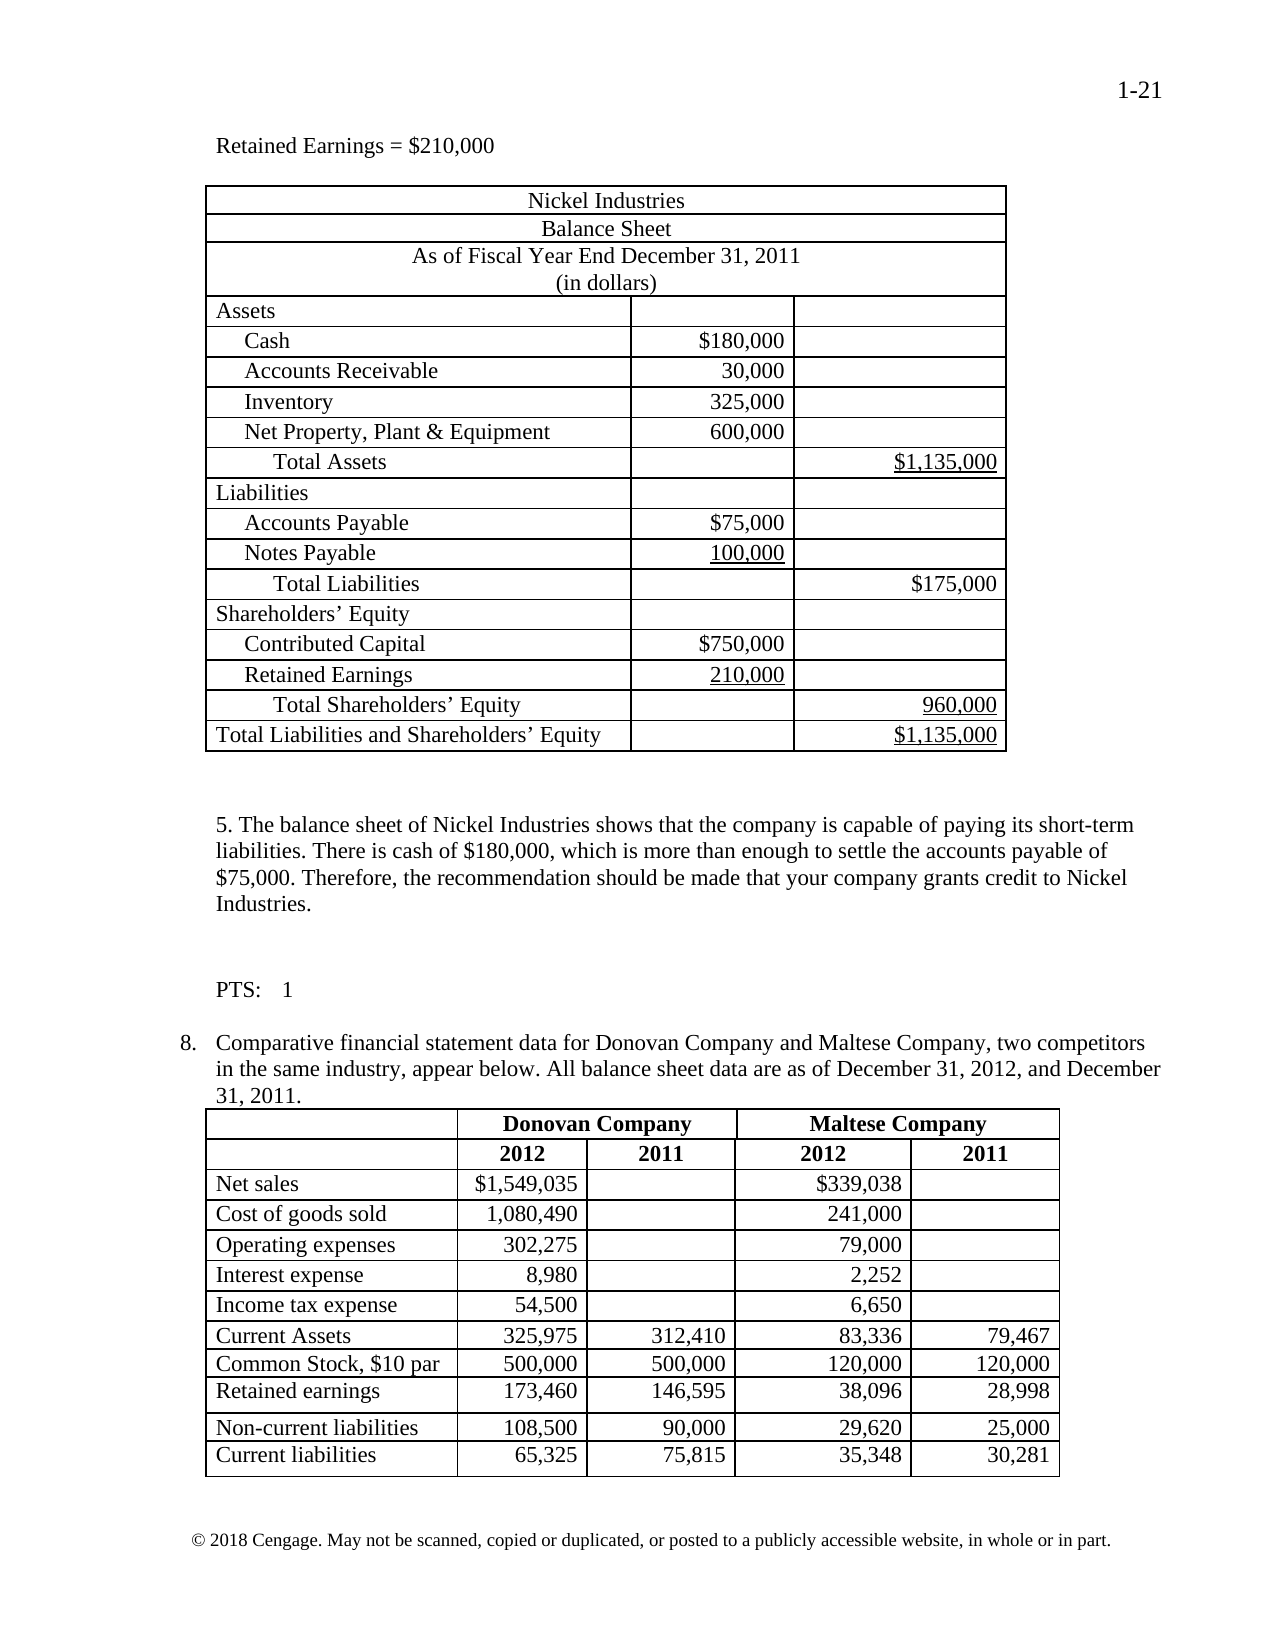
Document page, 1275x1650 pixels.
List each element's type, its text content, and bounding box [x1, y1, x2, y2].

table_cell 38,096 [736, 1378, 910, 1412]
table_header Donovan Company [458, 1110, 736, 1138]
table_cell 2012 [458, 1140, 586, 1169]
table_cell $1,135,000 [795, 448, 1005, 477]
table_cell Total Assets [207, 448, 630, 477]
table_cell 120,000 [736, 1350, 910, 1376]
table_cell [632, 570, 793, 598]
text Retained Earnings = $210,000 [216, 132, 1162, 159]
table_cell 83,336 [736, 1322, 910, 1348]
table_cell 210,000 [632, 661, 793, 689]
table_cell [632, 721, 793, 750]
table_cell $75,000 [632, 509, 793, 538]
table_cell Balance Sheet [207, 215, 1005, 241]
table_cell 29,620 [736, 1414, 910, 1440]
table_cell $175,000 [795, 570, 1005, 598]
table_cell [795, 479, 1005, 507]
table_cell Current liabilities [207, 1442, 457, 1476]
table_cell 79,467 [912, 1322, 1059, 1348]
table_cell [912, 1170, 1059, 1199]
table_cell [795, 418, 1005, 447]
table_cell [632, 479, 793, 507]
table_cell 79,000 [736, 1231, 910, 1259]
table_cell [912, 1261, 1059, 1290]
table_cell 30,000 [632, 358, 793, 386]
table_cell [795, 388, 1005, 417]
table_cell Operating expenses [207, 1231, 457, 1259]
table_cell 146,595 [588, 1378, 734, 1412]
table_cell Assets [207, 297, 630, 326]
text PTS: 1 [216, 976, 1162, 1003]
table_cell Common Stock, $10 par [207, 1350, 457, 1376]
table_cell Retained earnings [207, 1378, 457, 1412]
table_cell 65,325 [458, 1442, 586, 1476]
table_cell 960,000 [795, 691, 1005, 720]
table_cell 120,000 [912, 1350, 1059, 1376]
table_cell [207, 1140, 457, 1169]
table_header [207, 1110, 457, 1138]
table_cell 302,275 [458, 1231, 586, 1259]
table_cell Contributed Capital [207, 630, 630, 659]
table_cell 30,281 [912, 1442, 1059, 1476]
table_cell [912, 1292, 1059, 1320]
table_cell [632, 691, 793, 720]
table_cell 35,348 [736, 1442, 910, 1476]
table_cell Accounts Receivable [207, 358, 630, 386]
table_cell [912, 1201, 1059, 1229]
table_cell $1,135,000 [795, 721, 1005, 750]
table_cell Shareholders’ Equity [207, 600, 630, 629]
table_cell [912, 1231, 1059, 1259]
table_cell Cost of goods sold [207, 1201, 457, 1229]
table_cell [588, 1261, 734, 1290]
table_cell 241,000 [736, 1201, 910, 1229]
table_header Maltese Company [738, 1110, 1059, 1138]
table_cell 75,815 [588, 1442, 734, 1476]
table_cell 1,080,490 [458, 1201, 586, 1229]
table_cell [632, 448, 793, 477]
table_cell As of Fiscal Year End December 31, 2011 (in dollars) [207, 243, 1005, 295]
table_cell [795, 540, 1005, 568]
table_cell 100,000 [632, 540, 793, 568]
table_cell [795, 600, 1005, 629]
table_cell $750,000 [632, 630, 793, 659]
table_cell Liabilities [207, 479, 630, 507]
table_cell [795, 509, 1005, 538]
table_cell $339,038 [736, 1170, 910, 1199]
table_cell [588, 1292, 734, 1320]
table_cell Accounts Payable [207, 509, 630, 538]
table_cell Total Shareholders’ Equity [207, 691, 630, 720]
table_cell $1,549,035 [458, 1170, 586, 1199]
table_cell 2012 [736, 1140, 910, 1169]
text 8. Comparative financial statement data for Donovan Company and Maltese Company, two competitors in the same industry, appear below. All balance sheet data are as of December 31, 2012, and December 31, 2011. [150, 1029, 1162, 1108]
table_cell $180,000 [632, 327, 793, 356]
table_cell [795, 327, 1005, 356]
table_cell 325,000 [632, 388, 793, 417]
table_cell Cash [207, 327, 630, 356]
table_cell 312,410 [588, 1322, 734, 1348]
text 5. The balance sheet of Nickel Industries shows that the company is capable of paying its short-term liabilities. There is cash of $180,000, which is more than enough to settle the accounts payable of $75,000. Therefore, the recommendation should be made that your company grants credit to Nickel Industries. [216, 811, 1162, 917]
table_cell [588, 1231, 734, 1259]
table_cell 25,000 [912, 1414, 1059, 1440]
table_cell [795, 297, 1005, 326]
table_cell Interest expense [207, 1261, 457, 1290]
table_cell Inventory [207, 388, 630, 417]
table_cell [588, 1170, 734, 1199]
table_cell 6,650 [736, 1292, 910, 1320]
table_cell 500,000 [458, 1350, 586, 1376]
table_cell Net Property, Plant & Equipment [207, 418, 630, 447]
table_cell Net sales [207, 1170, 457, 1199]
table_cell [795, 358, 1005, 386]
table_cell Total Liabilities [207, 570, 630, 598]
table_cell Non-current liabilities [207, 1414, 457, 1440]
table_cell 325,975 [458, 1322, 586, 1348]
table_cell 2011 [588, 1140, 734, 1169]
table_cell 173,460 [458, 1378, 586, 1412]
table_cell 28,998 [912, 1378, 1059, 1412]
table_cell Notes Payable [207, 540, 630, 568]
table_header Nickel Industries [207, 187, 1005, 213]
table_cell 600,000 [632, 418, 793, 447]
table_cell Total Liabilities and Shareholders’ Equity [207, 721, 630, 750]
table_cell Income tax expense [207, 1292, 457, 1320]
table_cell [795, 661, 1005, 689]
table_cell 500,000 [588, 1350, 734, 1376]
table_cell [795, 630, 1005, 659]
table_cell [588, 1201, 734, 1229]
table_cell [632, 297, 793, 326]
table_cell 2011 [912, 1140, 1059, 1169]
table_cell Current Assets [207, 1322, 457, 1348]
table_cell 90,000 [588, 1414, 734, 1440]
table_cell 8,980 [458, 1261, 586, 1290]
table_cell Retained Earnings [207, 661, 630, 689]
table_cell 54,500 [458, 1292, 586, 1320]
table_cell 2,252 [736, 1261, 910, 1290]
table_cell 108,500 [458, 1414, 586, 1440]
table_cell [632, 600, 793, 629]
